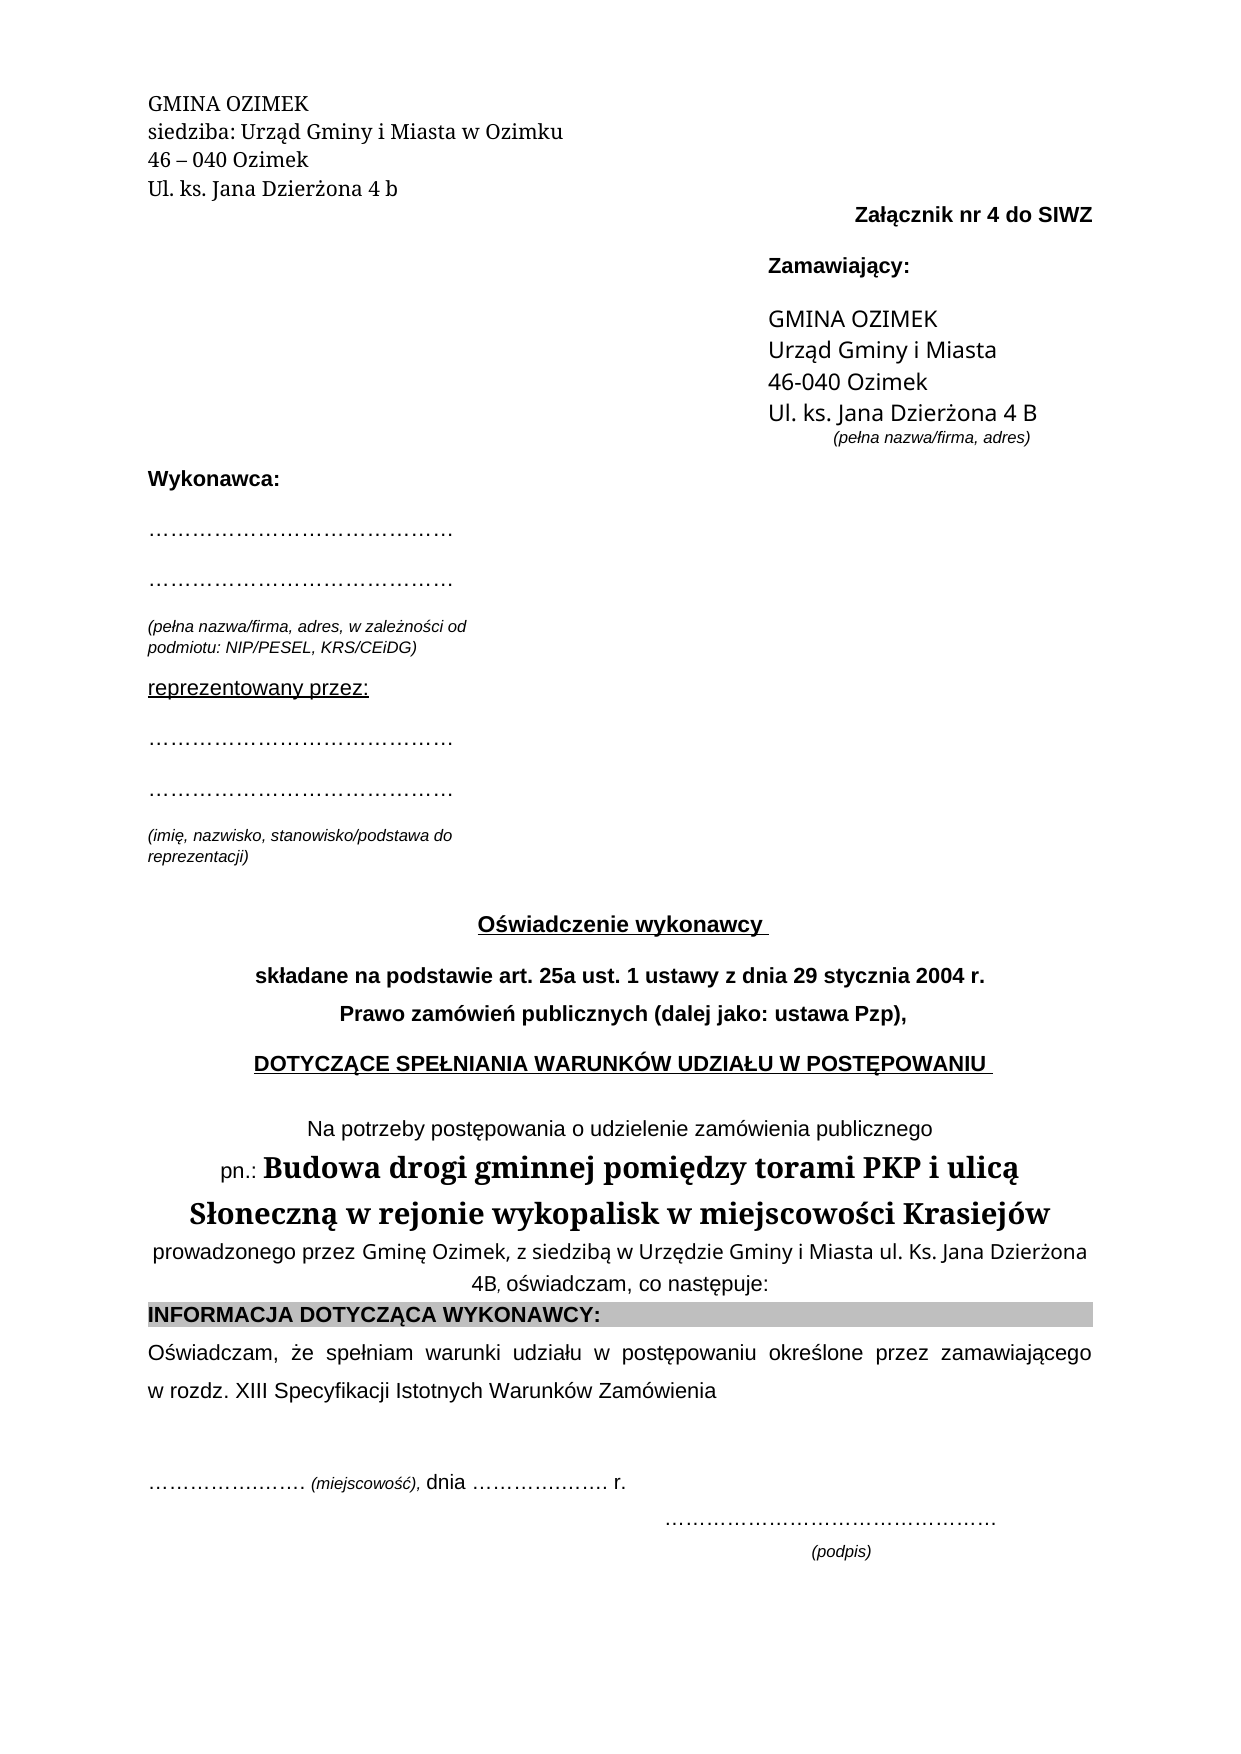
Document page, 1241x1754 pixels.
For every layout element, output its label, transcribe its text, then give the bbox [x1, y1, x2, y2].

text ………………………………………………………………………… [148, 516, 472, 592]
text Prawo zamówień publicznych (dalej jako: ustawa Pzp), [148, 1001, 1093, 1026]
text Na potrzeby postępowania o udzielenie zamówienia publicznego pn.: Budowa drogi gminnej pomiędzy torami PKP i ulicą Słoneczną w rejonie wykopalisk w miejscowości Krasiejów prowadzonego przez Gminę Ozimek, z siedzibą w Urzędzie Gminy i Miasta ul. Ks. Jana Dzierżona 4B, oświadczam, co następuje: [148, 1116, 1093, 1298]
text Zamawiający: [694, 253, 1093, 278]
text Ul. ks. Jana Dzierżona 4 b [148, 174, 1093, 202]
text reprezentowany przez: [148, 675, 1093, 700]
text Załącznik nr 4 do SIWZ [694, 202, 1093, 228]
text Urząd Gminy i Miasta [768, 334, 1093, 366]
text (imię, nazwisko, stanowisko/podstawa do reprezentacji) [148, 826, 472, 866]
text 46-040 Ozimek [768, 366, 1093, 397]
text INFORMACJA DOTYCZĄCA WYKONAWCY: [148, 1302, 1093, 1327]
text Oświadczam, że spełniam warunki udziału w postępowaniu określone przez zamawiającego w rozdz. XIII Specyfikacji Istotnych Warunków Zamówienia [148, 1340, 1093, 1403]
text GMINA OZIMEK [768, 303, 1093, 334]
text DOTYCZĄCE SPEŁNIANIA WARUNKÓW UDZIAŁU W POSTĘPOWANIU [148, 1051, 1093, 1076]
text Oświadczenie wykonawcy [148, 911, 1093, 937]
text składane na podstawie art. 25a ust. 1 ustawy z dnia 29 stycznia 2004 r. [148, 963, 1093, 988]
text …………….……. (miejscowość), dnia ………….……. r. [148, 1470, 1093, 1494]
text (podpis) [738, 1542, 1093, 1561]
text Ul. ks. Jana Dzierżona 4 B [768, 397, 1093, 428]
text GMINA OZIMEK siedziba: Urząd Gminy i Miasta w Ozimku [148, 89, 1093, 146]
text (pełna nazwa/firma, adres) [768, 428, 1093, 447]
text ………………………………………………………………………… [148, 725, 472, 801]
text Wykonawca: [148, 466, 1093, 491]
text 46 – 040 Ozimek [148, 146, 1093, 174]
text (pełna nazwa/firma, adres, w zależności od podmiotu: NIP/PESEL, KRS/CEiDG) [148, 617, 472, 657]
text ………………………………………… [148, 1506, 1093, 1530]
